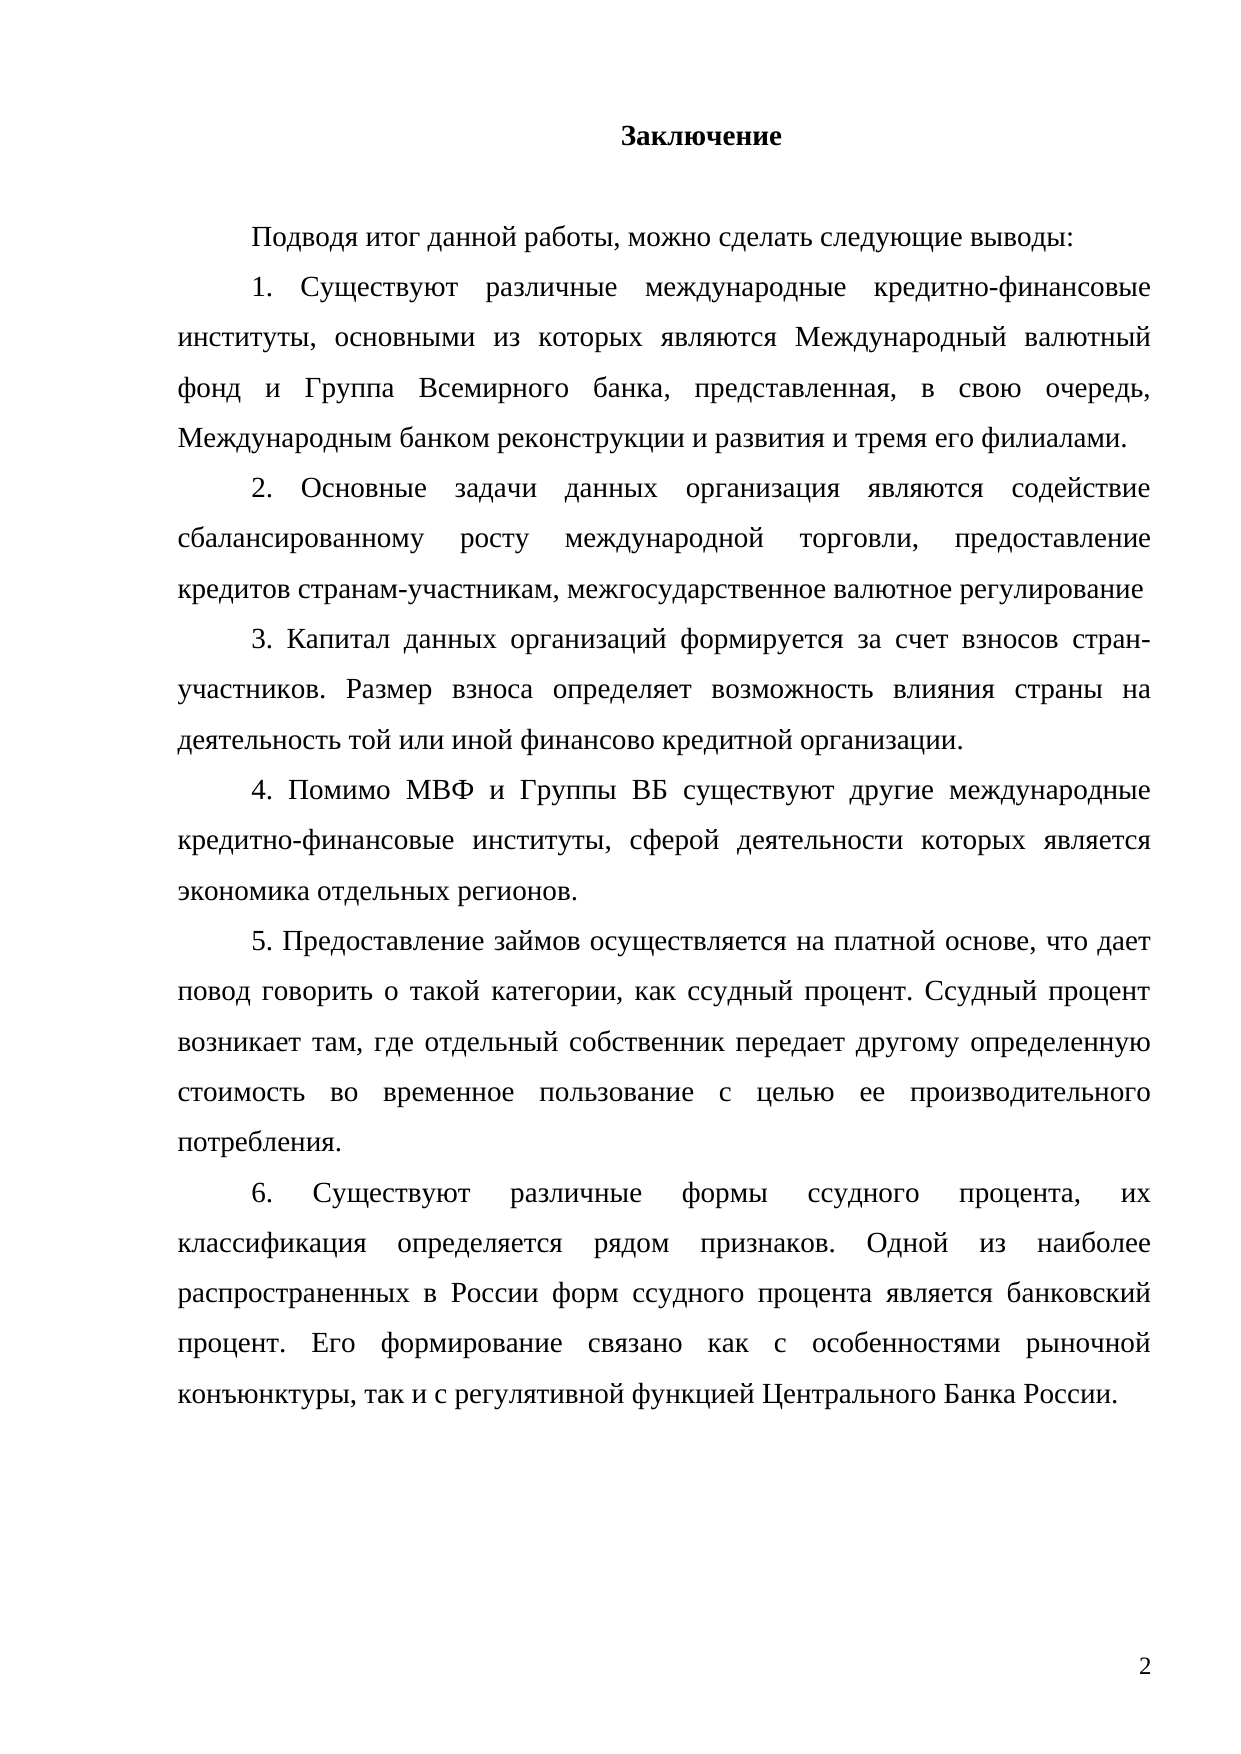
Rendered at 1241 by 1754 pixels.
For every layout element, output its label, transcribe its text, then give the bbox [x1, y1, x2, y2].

text 2. Основные задачи данных организация являются содействие сбалансированному росту международной торговли, предоставление кредитов странам-участникам, межгосударственное валютное регулирование [177, 470, 1152, 604]
text 1. Существуют различные международные кредитно-финансовые институты, основными из которых являются Международный валютный фонд и Группа Всемирного банка, представленная, в свою очередь, Международным банком реконструкции и развития и тремя его филиалами. [177, 269, 1152, 453]
text 4. Помимо МВФ и Группы ВБ существуют другие международные кредитно-финансовые институты, сферой деятельности которых является экономика отдельных регионов. [177, 772, 1152, 906]
text 5. Предоставление займов осуществляется на платной основе, что дает повод говорить о такой категории, как ссудный процент. Ссудный процент возникает там, где отдельный собственник передает другому определенную стоимость во временное пользование с целью ее производительного потребления. [177, 923, 1152, 1158]
text 6. Существуют различные формы ссудного процента, их классификация определяется рядом признаков. Одной из наиболее распространенных в России форм ссудного процента является банковский процент. Его формирование связано как с особенностями рыночной конъюнктуры, так и с регулятивной функцией Центрального Банка России. [177, 1175, 1152, 1409]
text Подводя итог данной работы, можно сделать следующие выводы: [177, 219, 1152, 252]
text 3. Капитал данных организаций формируется за счет взносов стран-участников. Размер взноса определяет возможность влияния страны на деятельность той или иной финансово кредитной организации. [177, 621, 1152, 755]
text Заключение [177, 118, 1152, 152]
